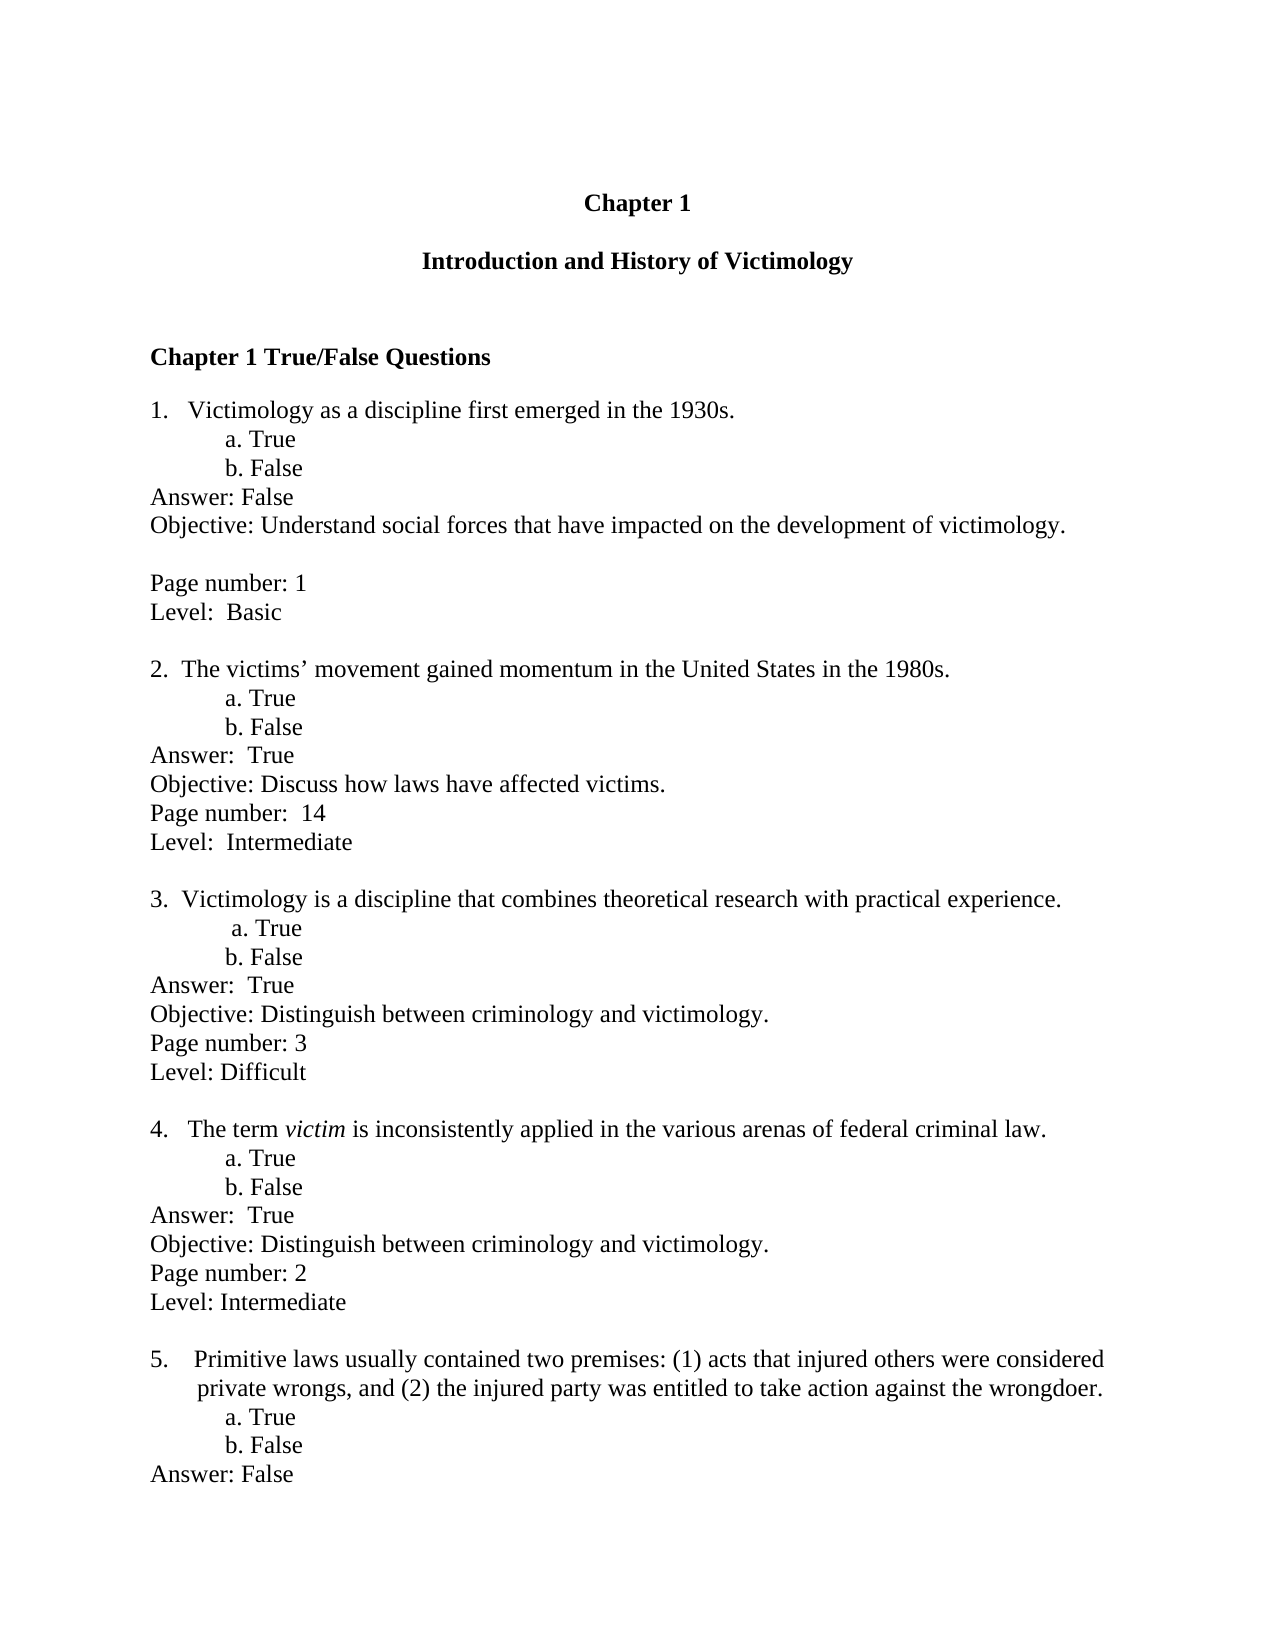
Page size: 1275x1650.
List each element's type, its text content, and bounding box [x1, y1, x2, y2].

text b. False [150, 1172, 1125, 1201]
text b. False [150, 1431, 1125, 1459]
text Level: Intermediate [150, 1287, 1125, 1316]
text Level: Intermediate [150, 827, 1125, 856]
text a. True [150, 683, 1125, 712]
text Answer: True [150, 741, 1125, 769]
text Page number: 1 [150, 568, 1125, 597]
text Page number: 2 [150, 1258, 1125, 1287]
text 3. Victimology is a discipline that combines theoretical research with practical experience. [150, 884, 1125, 913]
text Chapter 1 True/False Questions [150, 342, 1125, 370]
text a. True [150, 424, 1125, 453]
text 5. Primitive laws usually contained two premises: (1) acts that injured others were considered private wrongs, and (2) the injured party was entitled to take action against the wrongdoer. [150, 1344, 1125, 1402]
text Answer: False [150, 482, 1125, 511]
text a. True [150, 1143, 1125, 1172]
text b. False [150, 453, 1125, 482]
text Introduction and History of Victimology [150, 246, 1125, 274]
text Objective: Distinguish between criminology and victimology. [150, 1229, 1125, 1258]
text Objective: Discuss how laws have affected victims. [150, 769, 1125, 798]
text Objective: Understand social forces that have impacted on the development of victimology. [150, 511, 1125, 539]
text a. True [150, 1402, 1125, 1431]
text 1. Victimology as a discipline first emerged in the 1930s. [150, 396, 1125, 424]
text Objective: Distinguish between criminology and victimology. [150, 999, 1125, 1028]
text Level: Basic [150, 597, 1125, 626]
text a. True [150, 913, 1125, 942]
text Answer: False [150, 1459, 1125, 1488]
text Answer: True [150, 971, 1125, 999]
text Page number: 14 [150, 798, 1125, 827]
text Answer: True [150, 1201, 1125, 1229]
text 4. The term victim is inconsistently applied in the various arenas of federal criminal law. [150, 1114, 1125, 1143]
text Chapter 1 [150, 188, 1125, 217]
text Level: Difficult [150, 1057, 1125, 1086]
text Page number: 3 [150, 1028, 1125, 1057]
text 2. The victims’ movement gained momentum in the United States in the 1980s. [150, 654, 1125, 683]
text b. False [150, 712, 1125, 741]
text b. False [150, 942, 1125, 971]
